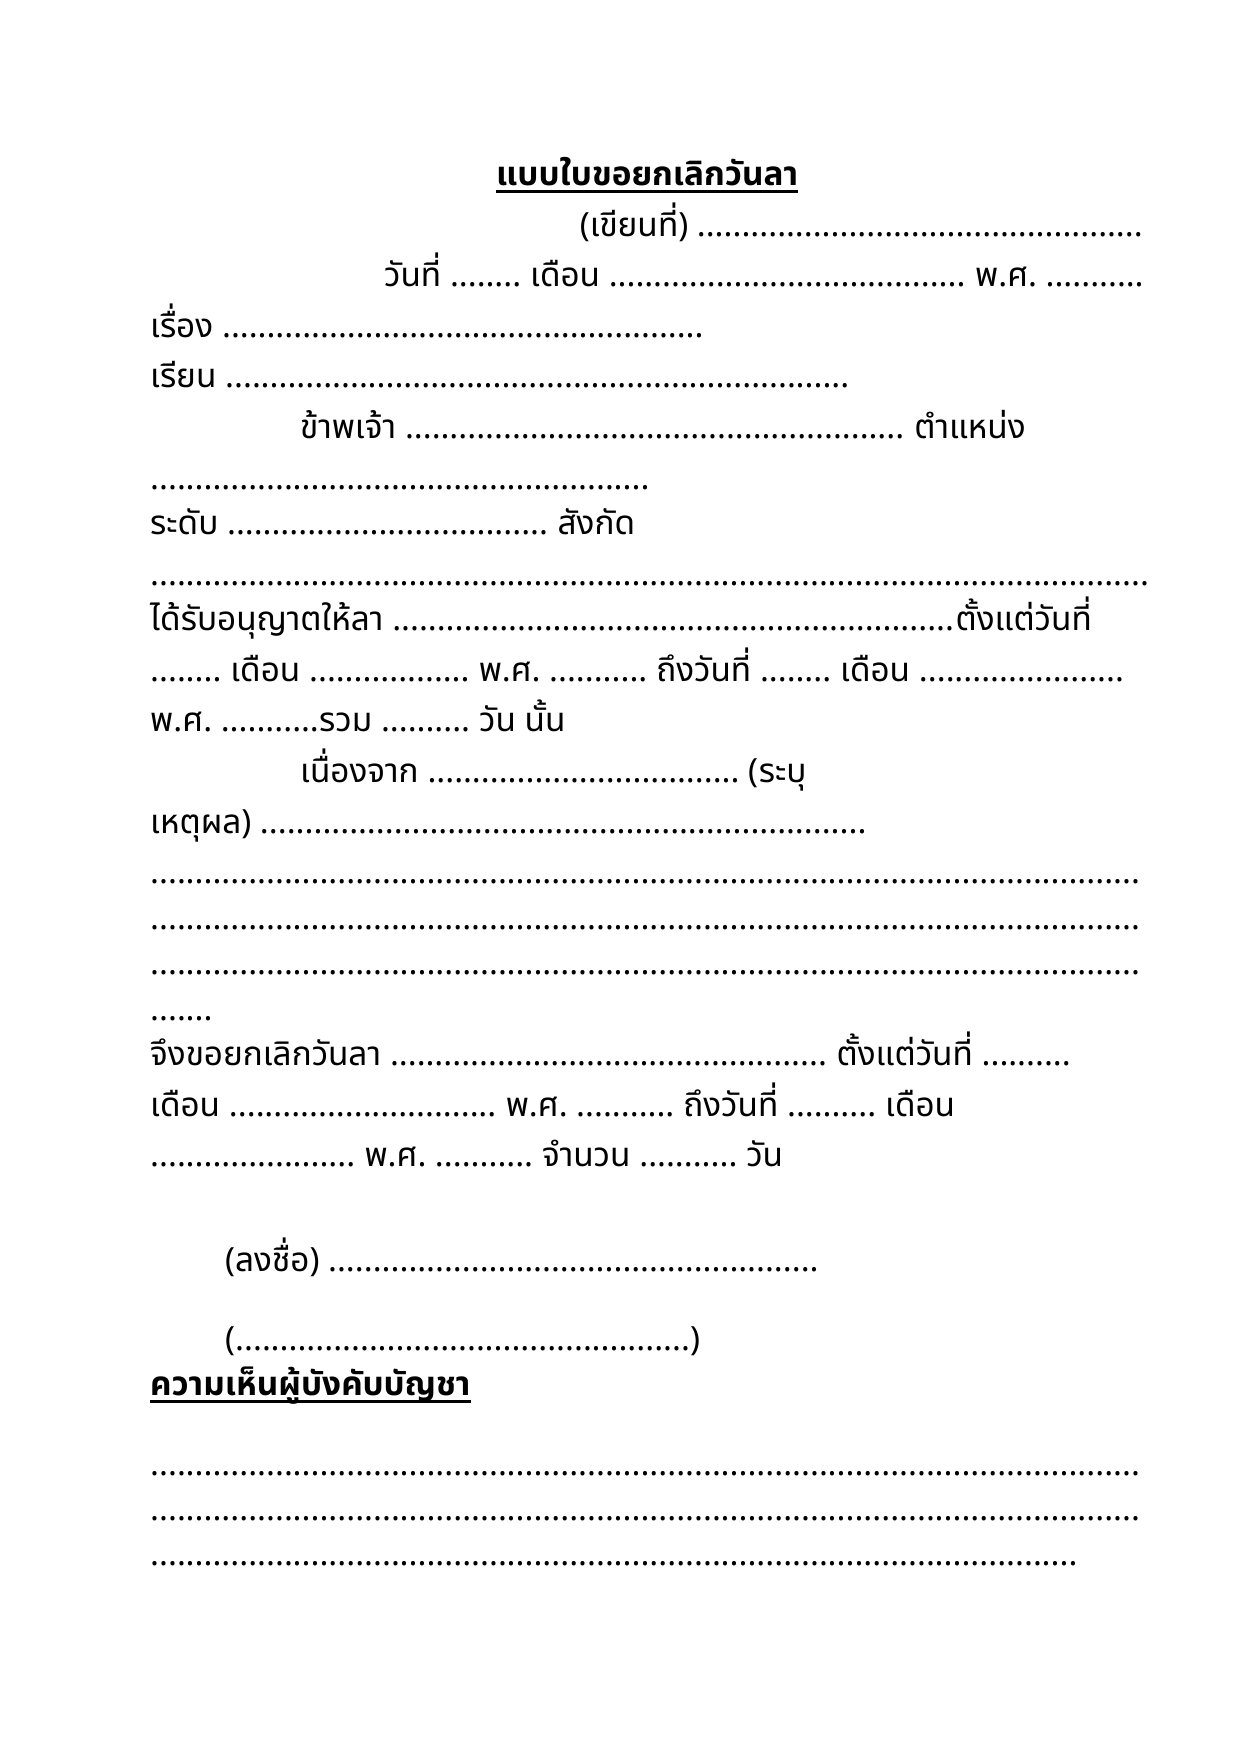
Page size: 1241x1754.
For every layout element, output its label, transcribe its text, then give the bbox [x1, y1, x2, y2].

text เนื่องจาก ................................... (ระบุเหตุผล) .................................................................... [150, 747, 1144, 848]
text ความเห็นผู้บังคับบัญชา [150, 1360, 1090, 1411]
text ได้รับอนุญาตให้ลา ...............................................................ตั้งแต่วันที่ ........ เดือน .................. พ.ศ. ........... ถึงวันที่ ........ เดือน ....................... พ.ศ. ...........รวม .......... วัน นั้น [150, 595, 1144, 747]
text (เขียนที่) .................................................. [150, 200, 1144, 251]
text .................................................................................................................................................................................................................................................................................................................................................... [150, 848, 1144, 1030]
text (ลงชื่อ) ....................................................... [150, 1207, 1144, 1286]
text แบบใบขอยกเลิกวันลา [150, 150, 1144, 200]
text (...................................................) [150, 1286, 1144, 1360]
text ระดับ .................................... สังกัด ................................................................................................................ [150, 499, 1155, 595]
text เรื่อง ...................................................... [150, 302, 1144, 352]
text จึงขอยกเลิกวันลา ................................................. ตั้งแต่วันที่ .......... เดือน .............................. พ.ศ. ........... ถึงวันที่ .......... เดือน ....................... พ.ศ. ........... จำนวน ........... วัน [150, 1030, 1144, 1182]
text วันที่ ........ เดือน ........................................ พ.ศ. ........... [150, 251, 1144, 302]
text ข้าพเจ้า ........................................................ ตำแหน่ง ........................................................ [150, 403, 1144, 499]
text เรียน ...................................................................... [150, 352, 1144, 403]
